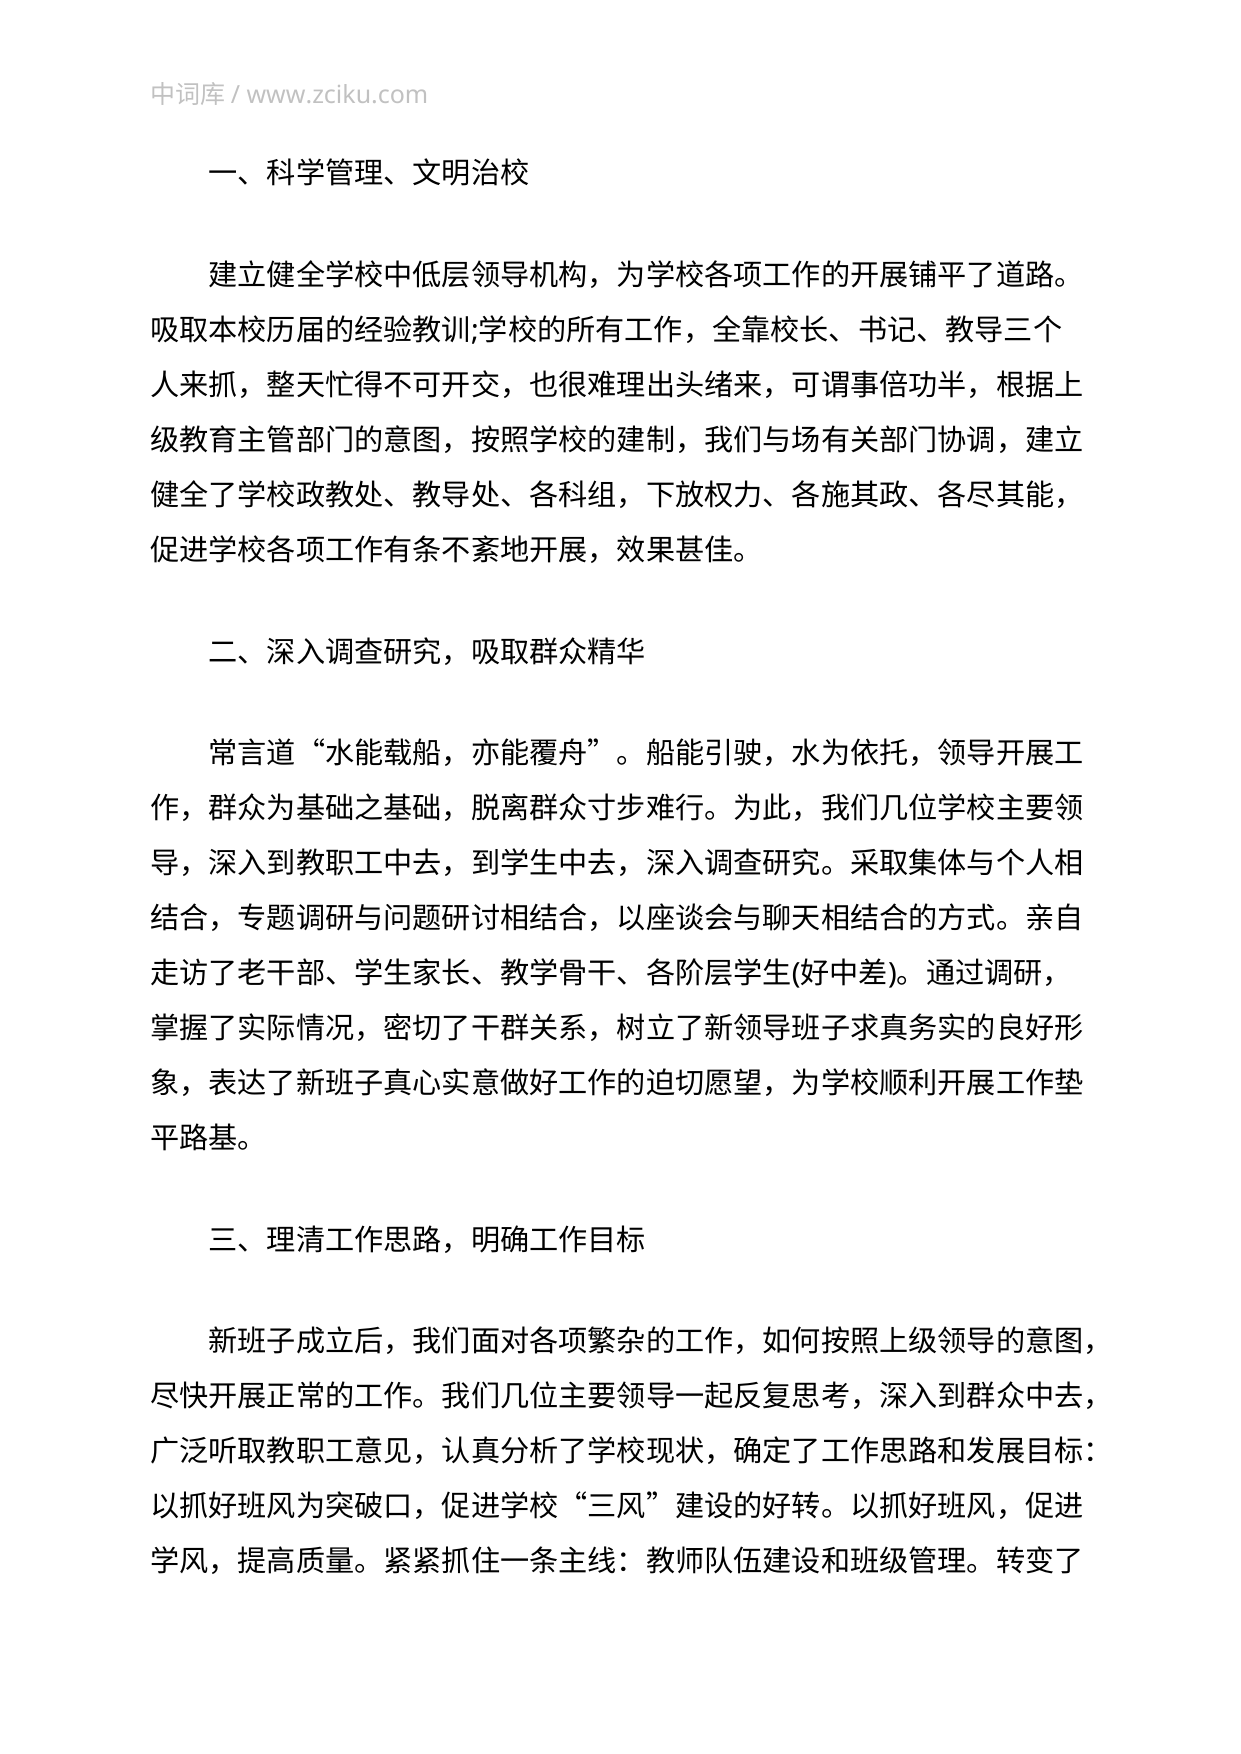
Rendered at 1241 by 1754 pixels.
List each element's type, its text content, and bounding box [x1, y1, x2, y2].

text 三、理清工作思路，明确工作目标 [150, 1216, 1090, 1258]
text 常言道“水能载船，亦能覆舟”。船能引驶，水为依托，领导开展工作，群众为基础之基础，脱离群众寸步难行。为此，我们几位学校主要领导，深入到教职工中去，到学生中去，深入调查研究。采取集体与个人相结合，专题调研与问题研讨相结合，以座谈会与聊天相结合的方式。亲自走访了老干部、学生家长、教学骨干、各阶层学生(好中差)。通过调研，掌握了实际情况，密切了干群关系，树立了新领导班子求真务实的良好形象，表达了新班子真心实意做好工作的迫切愿望，为学校顺利开展工作垫平路基。 [150, 730, 1090, 1157]
text 二、深入调查研究，吸取群众精华 [150, 628, 1090, 670]
text 建立健全学校中低层领导机构，为学校各项工作的开展铺平了道路。吸取本校历届的经验教训;学校的所有工作，全靠校长、书记、教导三个人来抓，整天忙得不可开交，也很难理出头绪来，可谓事倍功半，根据上级教育主管部门的意图，按照学校的建制，我们与场有关部门协调，建立健全了学校政教处、教导处、各科组，下放权力、各施其政、各尽其能，促进学校各项工作有条不紊地开展，效果甚佳。 [150, 252, 1090, 569]
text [150, 1318, 1090, 1580]
text 一、科学管理、文明治校 [150, 150, 1090, 192]
